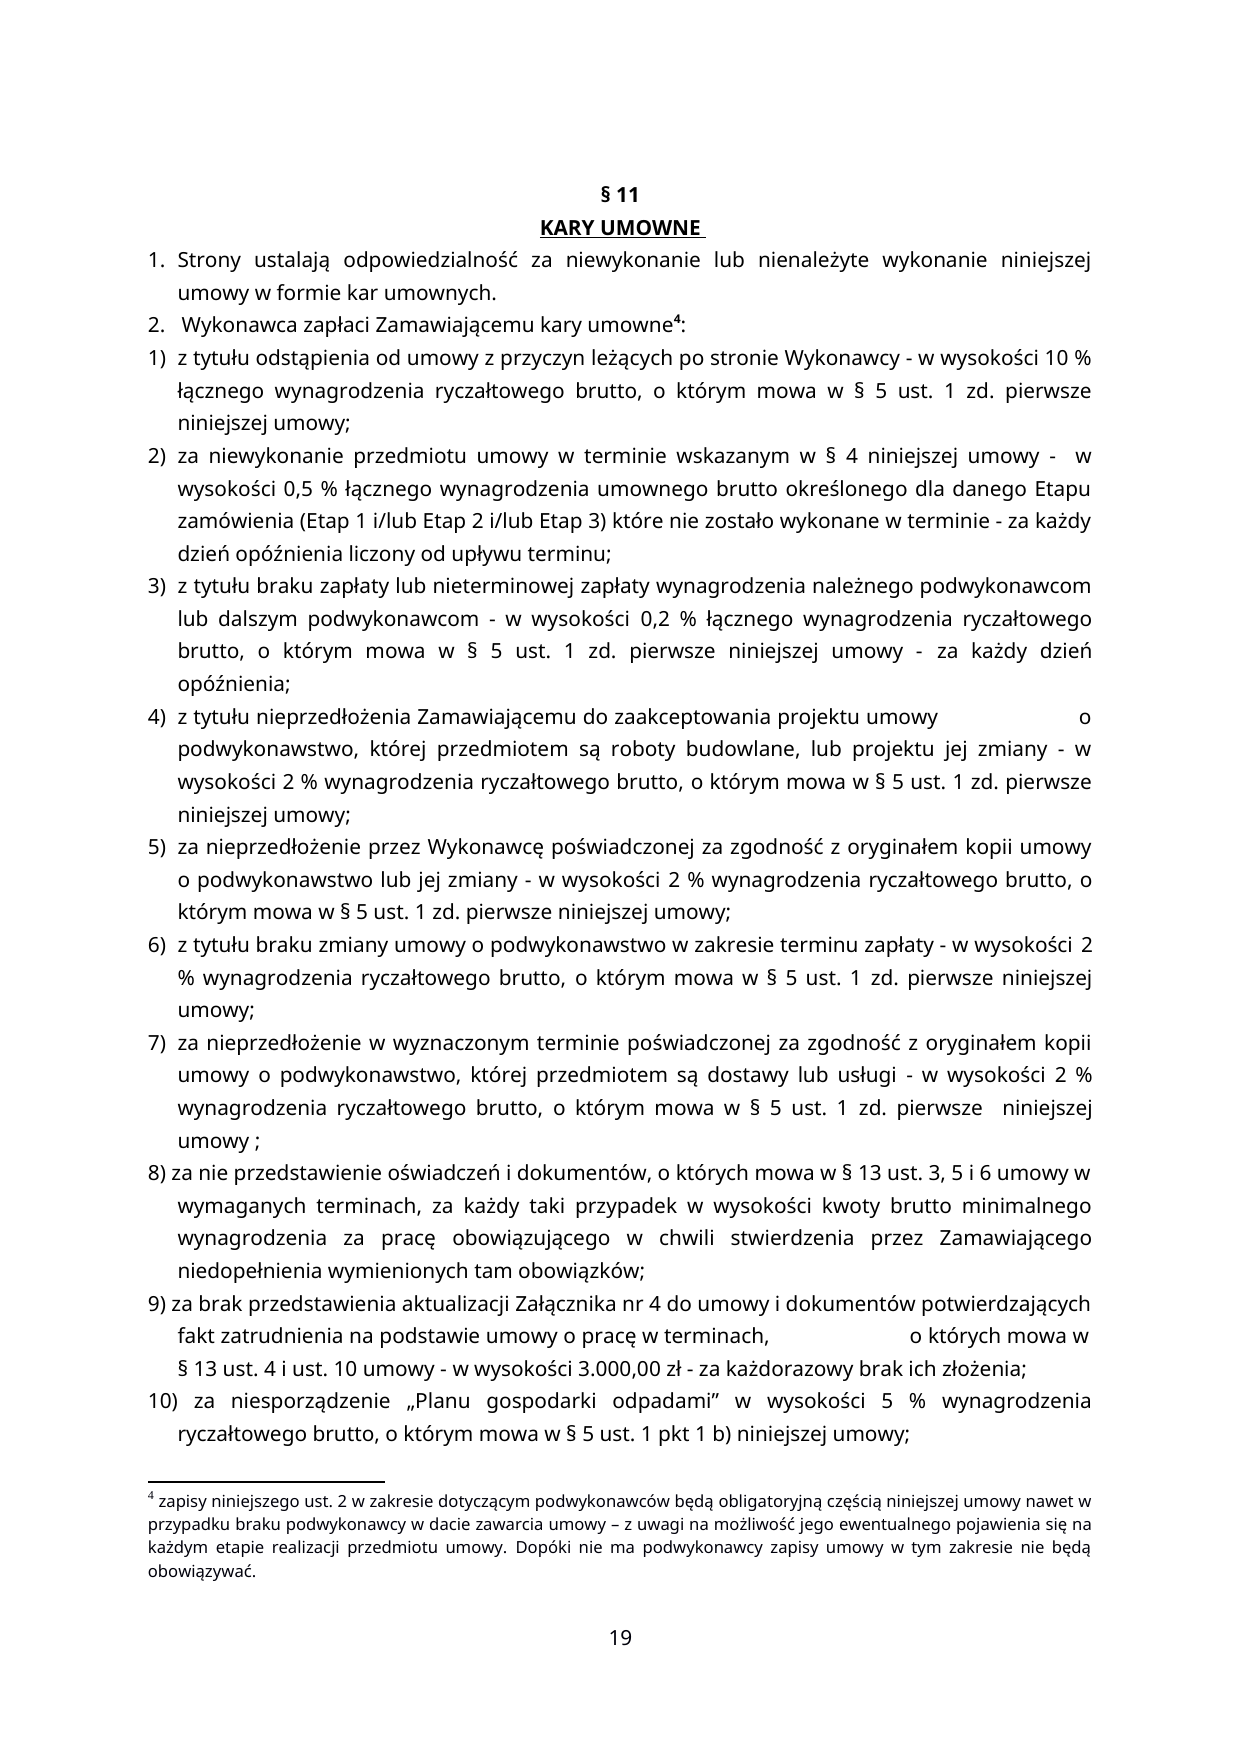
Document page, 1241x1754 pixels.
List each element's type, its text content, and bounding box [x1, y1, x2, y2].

text 2. Wykonawca zapłaci Zamawiającemu kary umowne: [148, 311, 1093, 339]
list za nieprzedłożenie przez Wykonawcę poświadczonej za zgodność z oryginałem kopii umowy o podwykonawstwo lub jej zmiany - w wysokości 2 % wynagrodzenia ryczałtowego brutto, o którym mowa w § 5 ust. 1 zd. pierwsze niniejszej umowy; [148, 832, 1093, 926]
list za niewykonanie przedmiotu umowy w terminie wskazanym w § 4 niniejszej umowy - w wysokości 0,5 % łącznego wynagrodzenia umownego brutto określonego dla danego Etapu zamówienia (Etap 1 i/lub Etap 2 i/lub Etap 3) które nie zostało wykonane w terminie - za każdy dzień opóźnienia liczony od upływu terminu; [148, 441, 1093, 567]
list z tytułu braku zmiany umowy o podwykonawstwo w zakresie terminu zapłaty - w wysokości 2 % wynagrodzenia ryczałtowego brutto, o którym mowa w § 5 ust. 1 zd. pierwsze niniejszej umowy; [148, 930, 1093, 1024]
list z tytułu nieprzedłożenia Zamawiającemu do zaakceptowania projektu umowy o podwykonawstwo, której przedmiotem są roboty budowlane, lub projektu jej zmiany - w wysokości 2 % wynagrodzenia ryczałtowego brutto, o którym mowa w § 5 ust. 1 zd. pierwsze niniejszej umowy; [148, 702, 1093, 828]
list za nieprzedłożenie w wyznaczonym terminie poświadczonej za zgodność z oryginałem kopii umowy o podwykonawstwo, której przedmiotem są dostawy lub usługi - w wysokości 2 % wynagrodzenia ryczałtowego brutto, o którym mowa w § 5 ust. 1 zd. pierwsze niniejszej umowy ; [148, 1028, 1093, 1154]
list z tytułu braku zapłaty lub nieterminowej zapłaty wynagrodzenia należnego podwykonawcom lub dalszym podwykonawcom - w wysokości 0,2 % łącznego wynagrodzenia ryczałtowego brutto, o którym mowa w § 5 ust. 1 zd. pierwsze niniejszej umowy - za każdy dzień opóźnienia; [148, 571, 1093, 698]
text 8) za nie przedstawienie oświadczeń i dokumentów, o których mowa w § 13 ust. 3, 5 i 6 umowy w wymaganych terminach, za każdy taki przypadek w wysokości kwoty brutto minimalnego wynagrodzenia za pracę obowiązującego w chwili stwierdzenia przez Zamawiającego niedopełnienia wymienionych tam obowiązków; [148, 1158, 1093, 1284]
list Strony ustalają odpowiedzialność za niewykonanie lub nienależyte wykonanie niniejszej umowy w formie kar umownych. [148, 245, 1093, 306]
text KARY UMOWNE [148, 213, 1093, 241]
text § 11 [148, 180, 1093, 209]
text 10) za niesporządzenie „Planu gospodarki odpadami” w wysokości 5 % wynagrodzenia ryczałtowego brutto, o którym mowa w § 5 ust. 1 pkt 1 b) niniejszej umowy; [148, 1387, 1093, 1448]
list z tytułu odstąpienia od umowy z przyczyn leżących po stronie Wykonawcy - w wysokości 10 % łącznego wynagrodzenia ryczałtowego brutto, o którym mowa w § 5 ust. 1 zd. pierwsze niniejszej umowy; [148, 343, 1093, 437]
text 9) za brak przedstawienia aktualizacji Załącznika nr 4 do umowy i dokumentów potwierdzających fakt zatrudnienia na podstawie umowy o pracę w terminach, o których mowa w § 13 ust. 4 i ust. 10 umowy - w wysokości 3.000,00 zł - za każdorazowy brak ich złożenia; [148, 1289, 1093, 1382]
